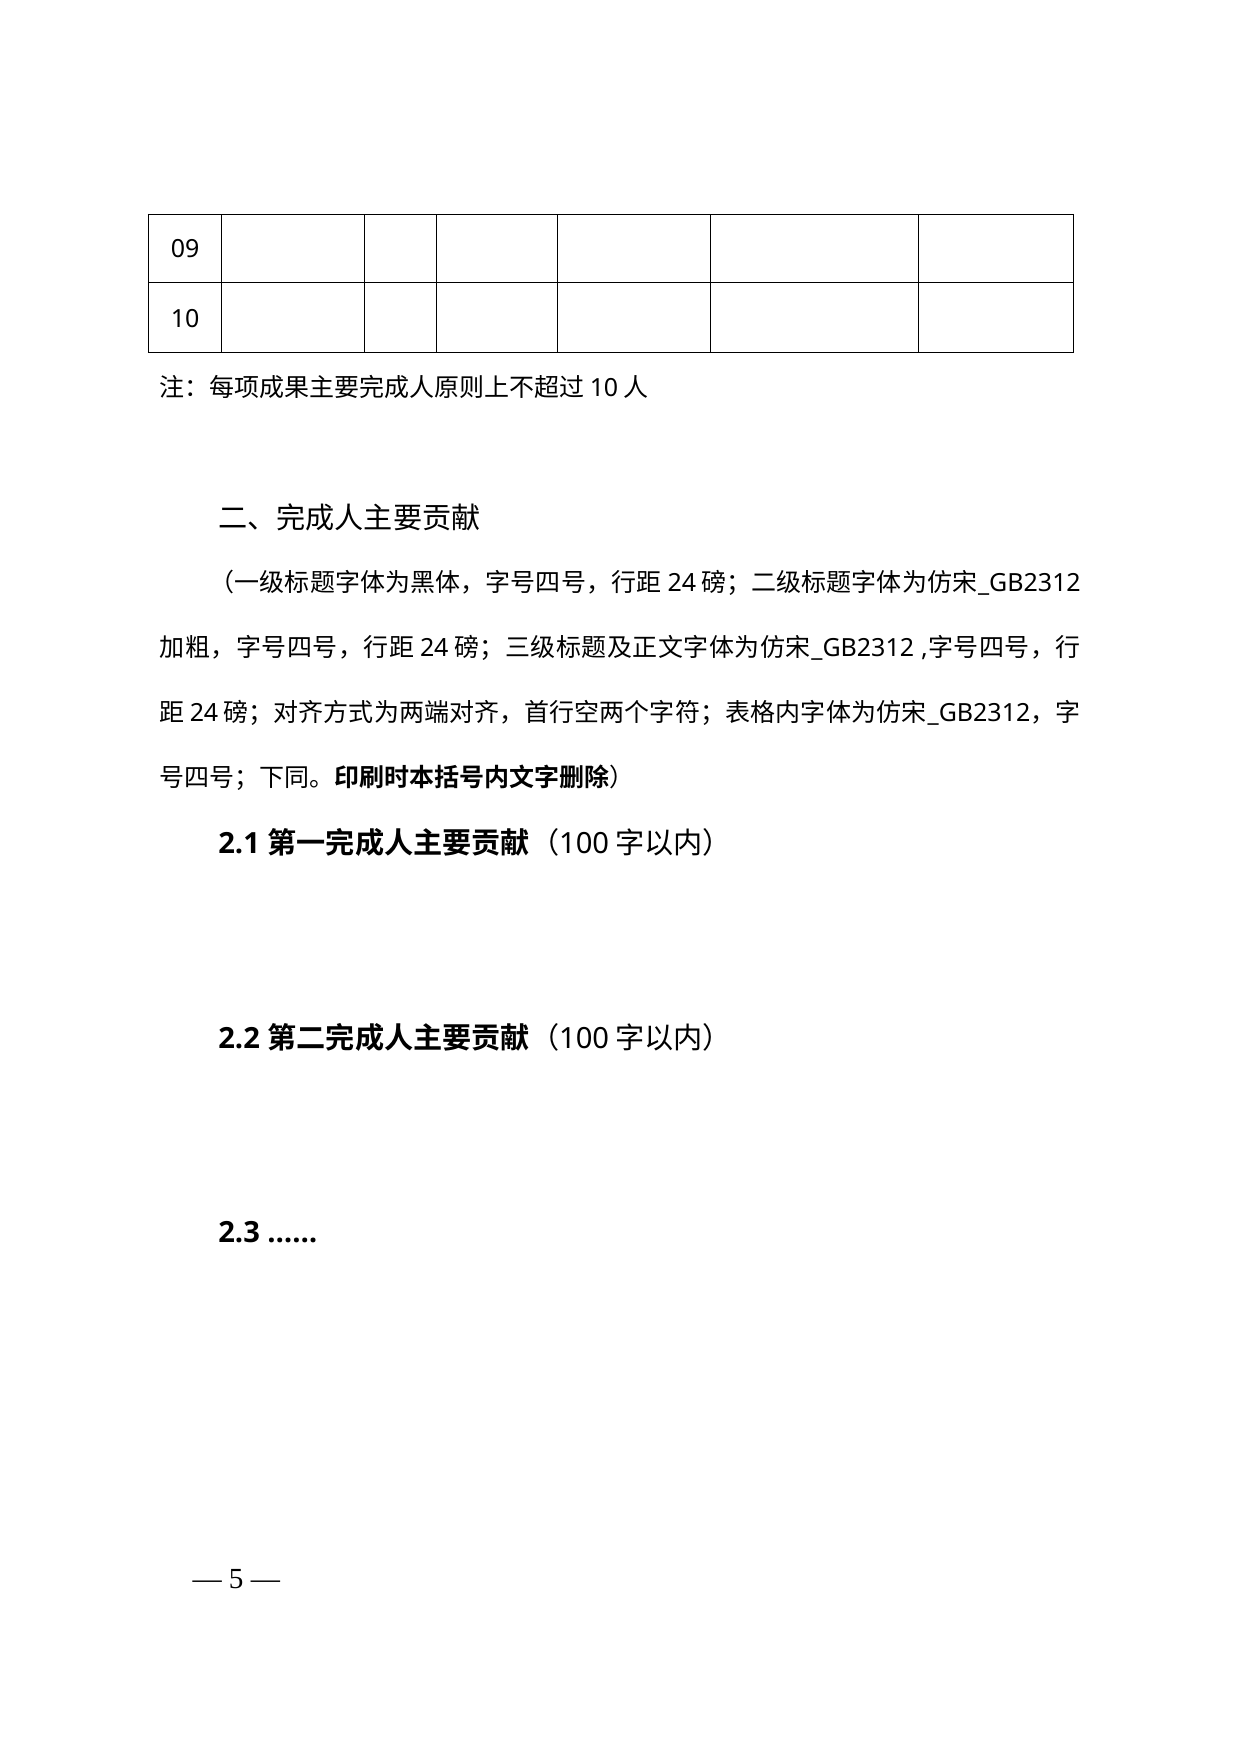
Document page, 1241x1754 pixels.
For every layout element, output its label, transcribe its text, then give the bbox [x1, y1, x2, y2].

table_cell 09 [149, 215, 221, 282]
text 2.2 第二完成人主要贡献（100字以内） [159, 1003, 1081, 1068]
table_cell [365, 215, 436, 282]
text 二、完成人主要贡献 [159, 483, 1081, 548]
table_cell [919, 215, 1073, 282]
text 2.1 第一完成人主要贡献（100字以内） [159, 808, 1081, 873]
text 注：每项成果主要完成人原则上不超过10人 [159, 353, 1081, 418]
table_cell [437, 283, 557, 352]
table_cell [558, 283, 710, 352]
table_cell [222, 215, 364, 282]
table_cell 10 [149, 283, 221, 352]
table_cell [437, 215, 557, 282]
table_cell [222, 283, 364, 352]
text 2.3 …… [159, 1198, 1081, 1263]
text （一级标题字体为黑体，字号四号，行距24磅；二级标题字体为仿宋_GB2312加粗，字号四号，行距24磅；三级标题及正文字体为仿宋_GB2312 ,字号四号，行距24磅；对齐方式为两端对齐，首行空两个字符；表格内字体为仿宋_GB2312，字号四号；下同。印刷时本括号内文字删除） [159, 548, 1081, 808]
table_cell [558, 215, 710, 282]
table_cell [919, 283, 1073, 352]
table_cell [711, 215, 918, 282]
table_cell [365, 283, 436, 352]
table_cell [711, 283, 918, 352]
